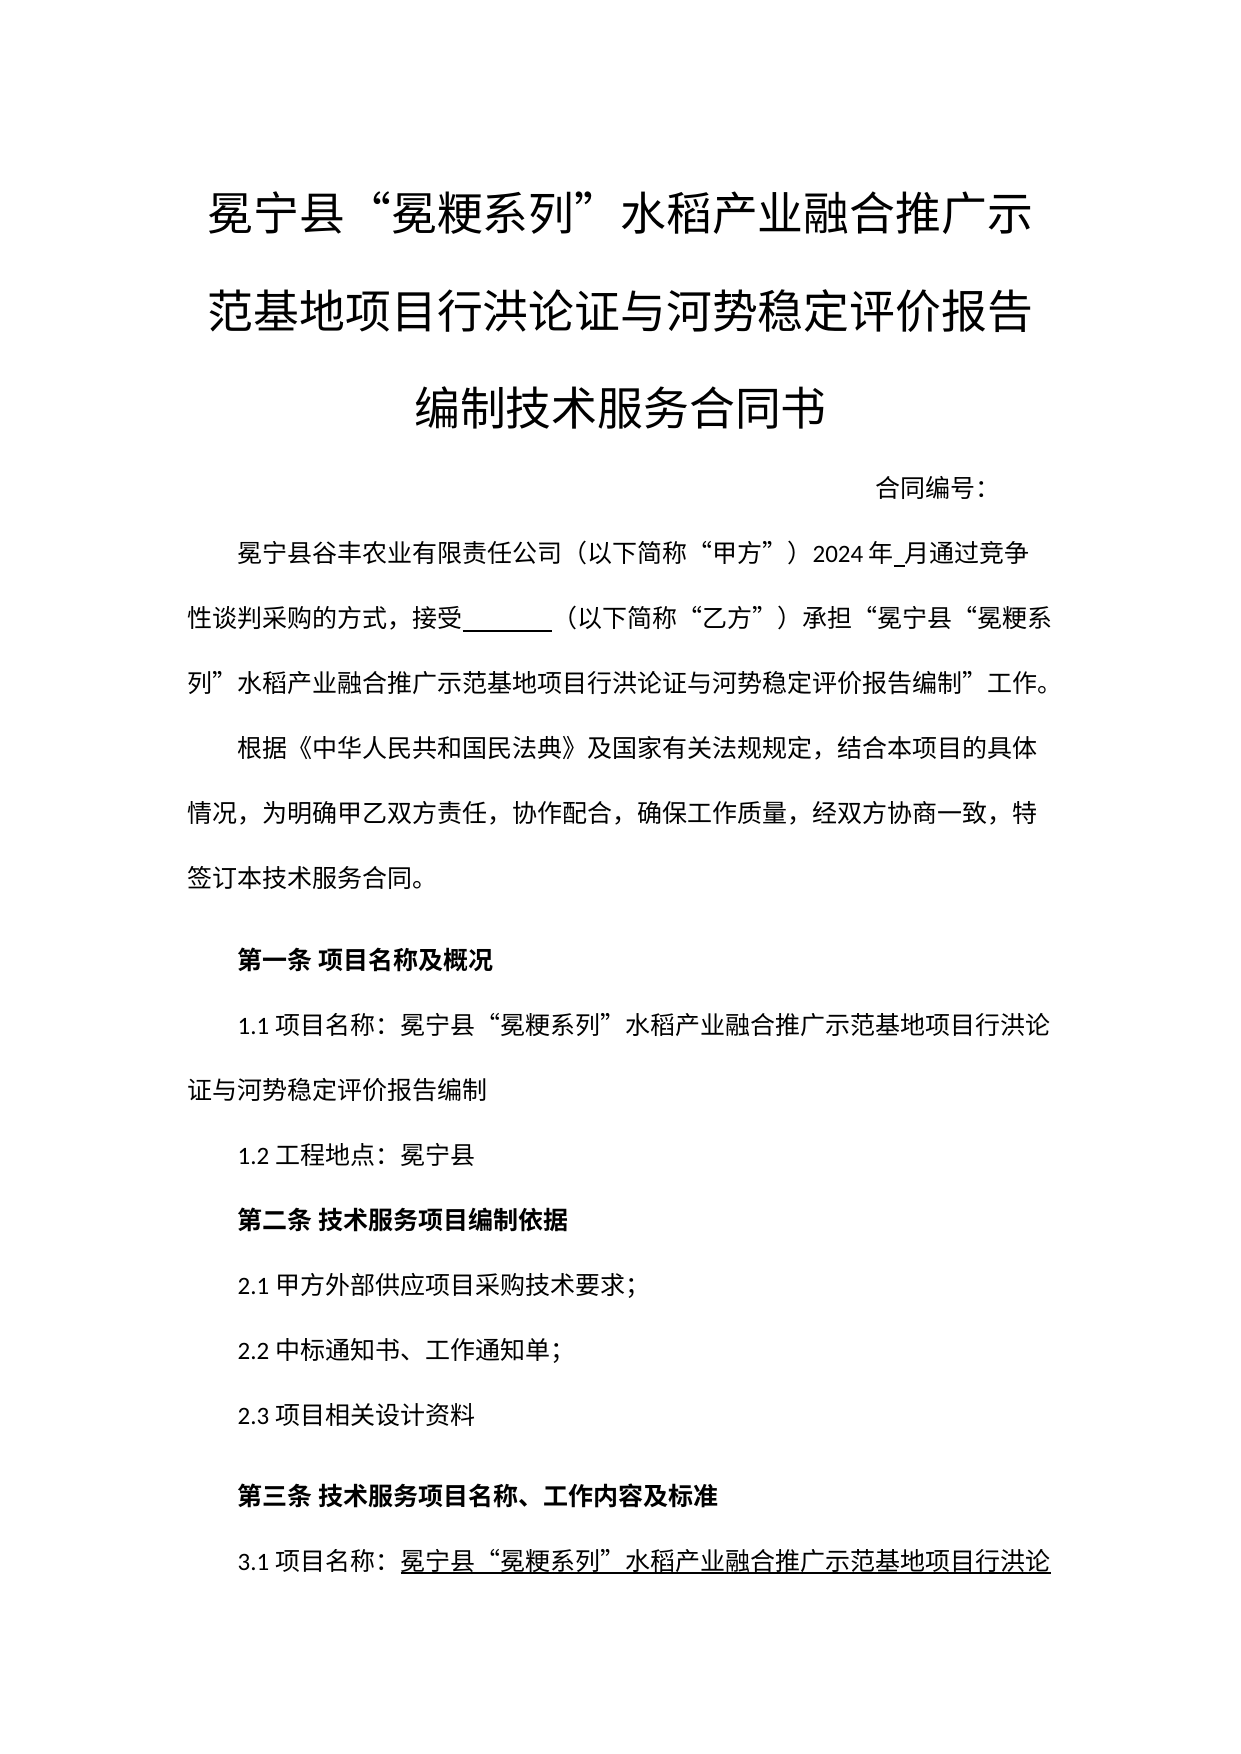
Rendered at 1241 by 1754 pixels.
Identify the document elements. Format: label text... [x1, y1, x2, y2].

text 2.1 甲方外部供应项目采购技术要求； [187, 1251, 1053, 1316]
text 第二条 技术服务项目编制依据 [187, 1186, 1053, 1251]
text 冕宁县“冕粳系列”水稻产业融合推广示范基地项目行洪论证与河势稳定评价报告编制技术服务合同书 [187, 162, 1053, 454]
text 第一条 项目名称及概况 [187, 926, 1053, 991]
text 第三条 技术服务项目名称、工作内容及标准 [187, 1462, 1053, 1527]
text 根据《中华人民共和国民法典》及国家有关法规规定，结合本项目的具体情况，为明确甲乙双方责任，协作配合，确保工作质量，经双方协商一致，特签订本技术服务合同。 [187, 714, 1053, 909]
text 2.2 中标通知书、工作通知单； [187, 1316, 1053, 1381]
text 冕宁县谷丰农业有限责任公司（以下简称“甲方”）2024年 月通过竞争性谈判采购的方式，接受 （以下简称“乙方”）承担“冕宁县“冕粳系列”水稻产业融合推广示范基地项目行洪论证与河势稳定评价报告编制”工作。 [187, 519, 1053, 714]
text 合同编号： [187, 454, 1053, 519]
text 2.3 项目相关设计资料 [187, 1381, 1053, 1446]
text 1.1 项目名称：冕宁县“冕粳系列”水稻产业融合推广示范基地项目行洪论证与河势稳定评价报告编制 [187, 991, 1053, 1121]
text 1.2 工程地点：冕宁县 [187, 1121, 1053, 1186]
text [187, 1527, 1053, 1592]
